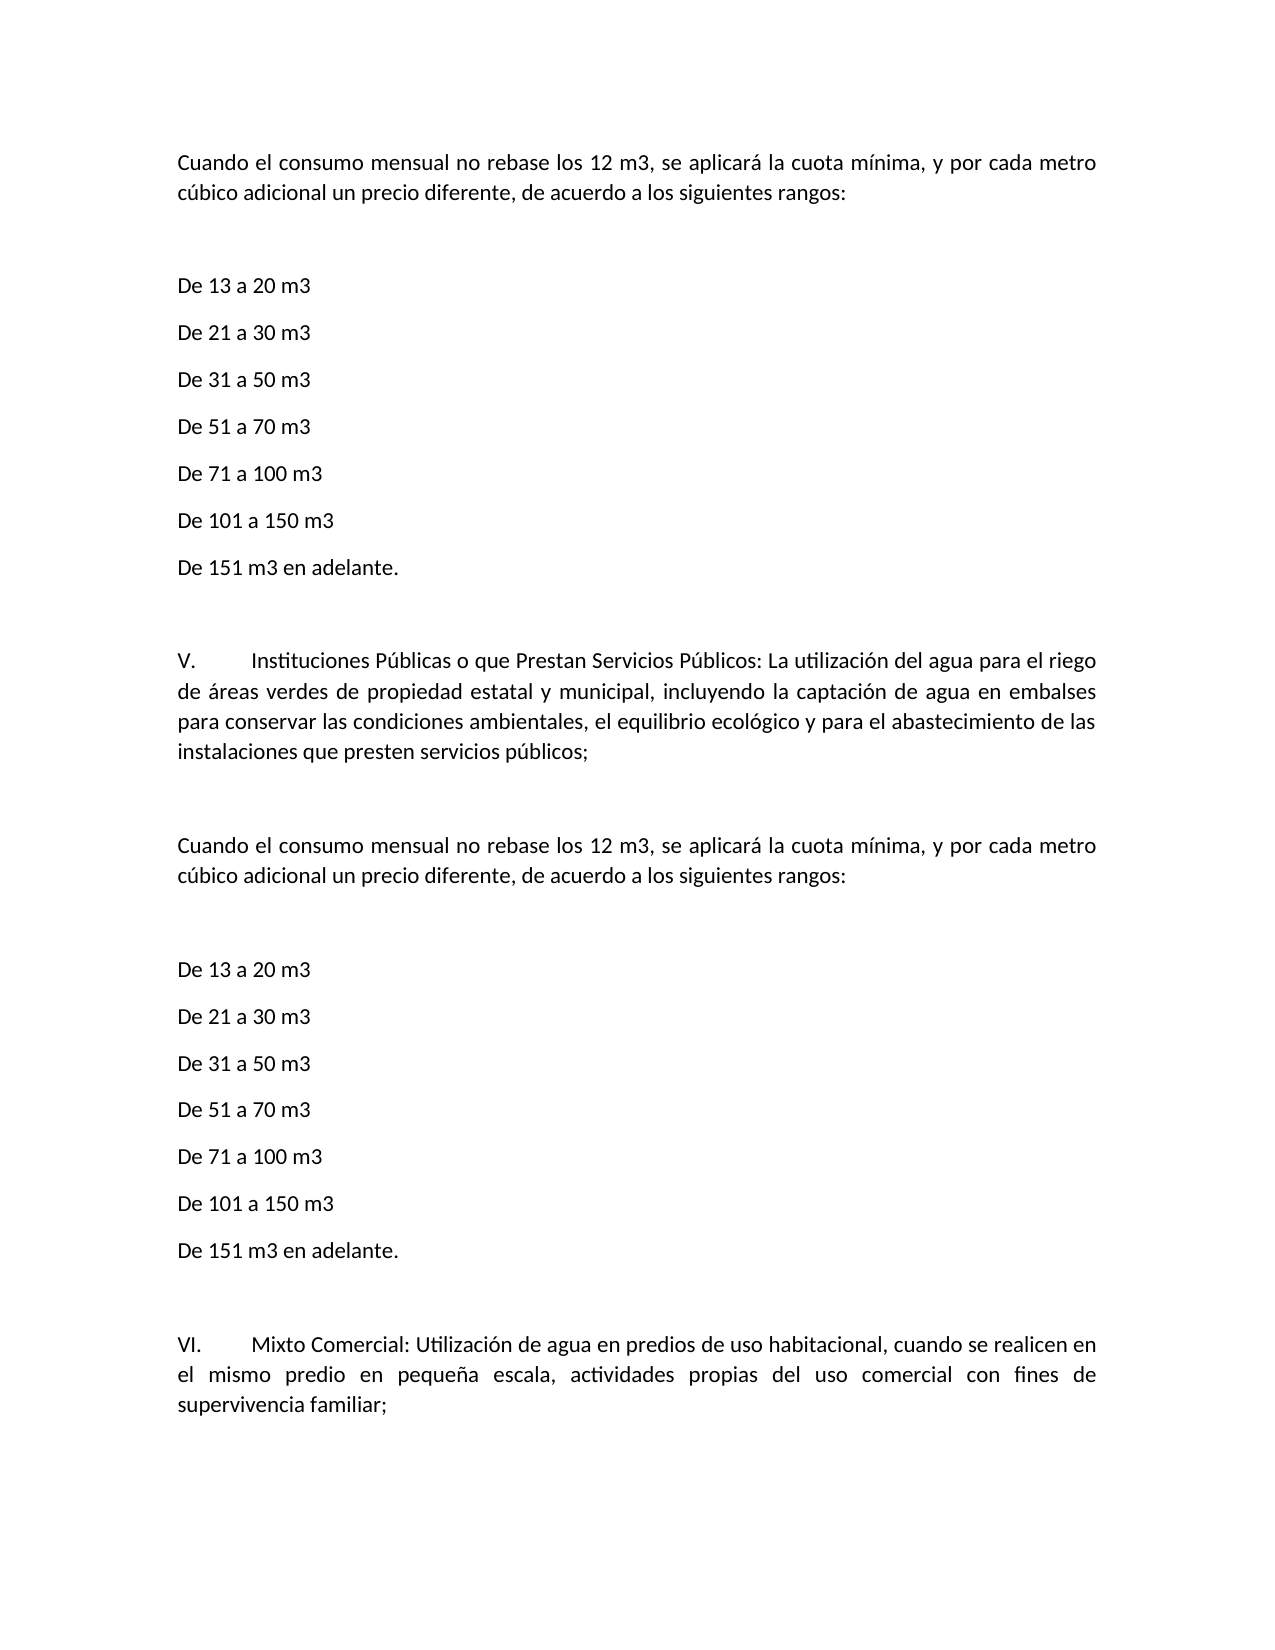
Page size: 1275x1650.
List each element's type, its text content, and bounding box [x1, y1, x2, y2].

text De 21 a 30 m3 [177, 1002, 1098, 1030]
text De 21 a 30 m3 [177, 318, 1098, 346]
text De 71 a 100 m3 [177, 1142, 1098, 1170]
text V. Instituciones Públicas o que Prestan Servicios Públicos: La utilización del agua para el riego de áreas verdes de propiedad estatal y municipal, incluyendo la captación de agua en embalses para conservar las condiciones ambientales, el equilibrio ecológico y para el abastecimiento de las instalaciones que presten servicios públicos; [177, 647, 1098, 765]
text VI. Mixto Comercial: Utilización de agua en predios de uso habitacional, cuando se realicen en el mismo predio en pequeña escala, actividades propias del uso comercial con fines de supervivencia familiar; [177, 1330, 1098, 1418]
text Cuando el consumo mensual no rebase los 12 m3, se aplicará la cuota mínima, y por cada metro cúbico adicional un precio diferente, de acuerdo a los siguientes rangos: [177, 831, 1098, 889]
text De 51 a 70 m3 [177, 412, 1098, 440]
text Cuando el consumo mensual no rebase los 12 m3, se aplicará la cuota mínima, y por cada metro cúbico adicional un precio diferente, de acuerdo a los siguientes rangos: [177, 148, 1098, 206]
text De 13 a 20 m3 [177, 272, 1098, 299]
text De 71 a 100 m3 [177, 459, 1098, 487]
text De 13 a 20 m3 [177, 955, 1098, 983]
text De 151 m3 en adelante. [177, 1236, 1098, 1264]
text De 151 m3 en adelante. [177, 553, 1098, 581]
text De 101 a 150 m3 [177, 506, 1098, 534]
text De 51 a 70 m3 [177, 1096, 1098, 1123]
text De 31 a 50 m3 [177, 1049, 1098, 1077]
text De 101 a 150 m3 [177, 1189, 1098, 1217]
text De 31 a 50 m3 [177, 365, 1098, 393]
